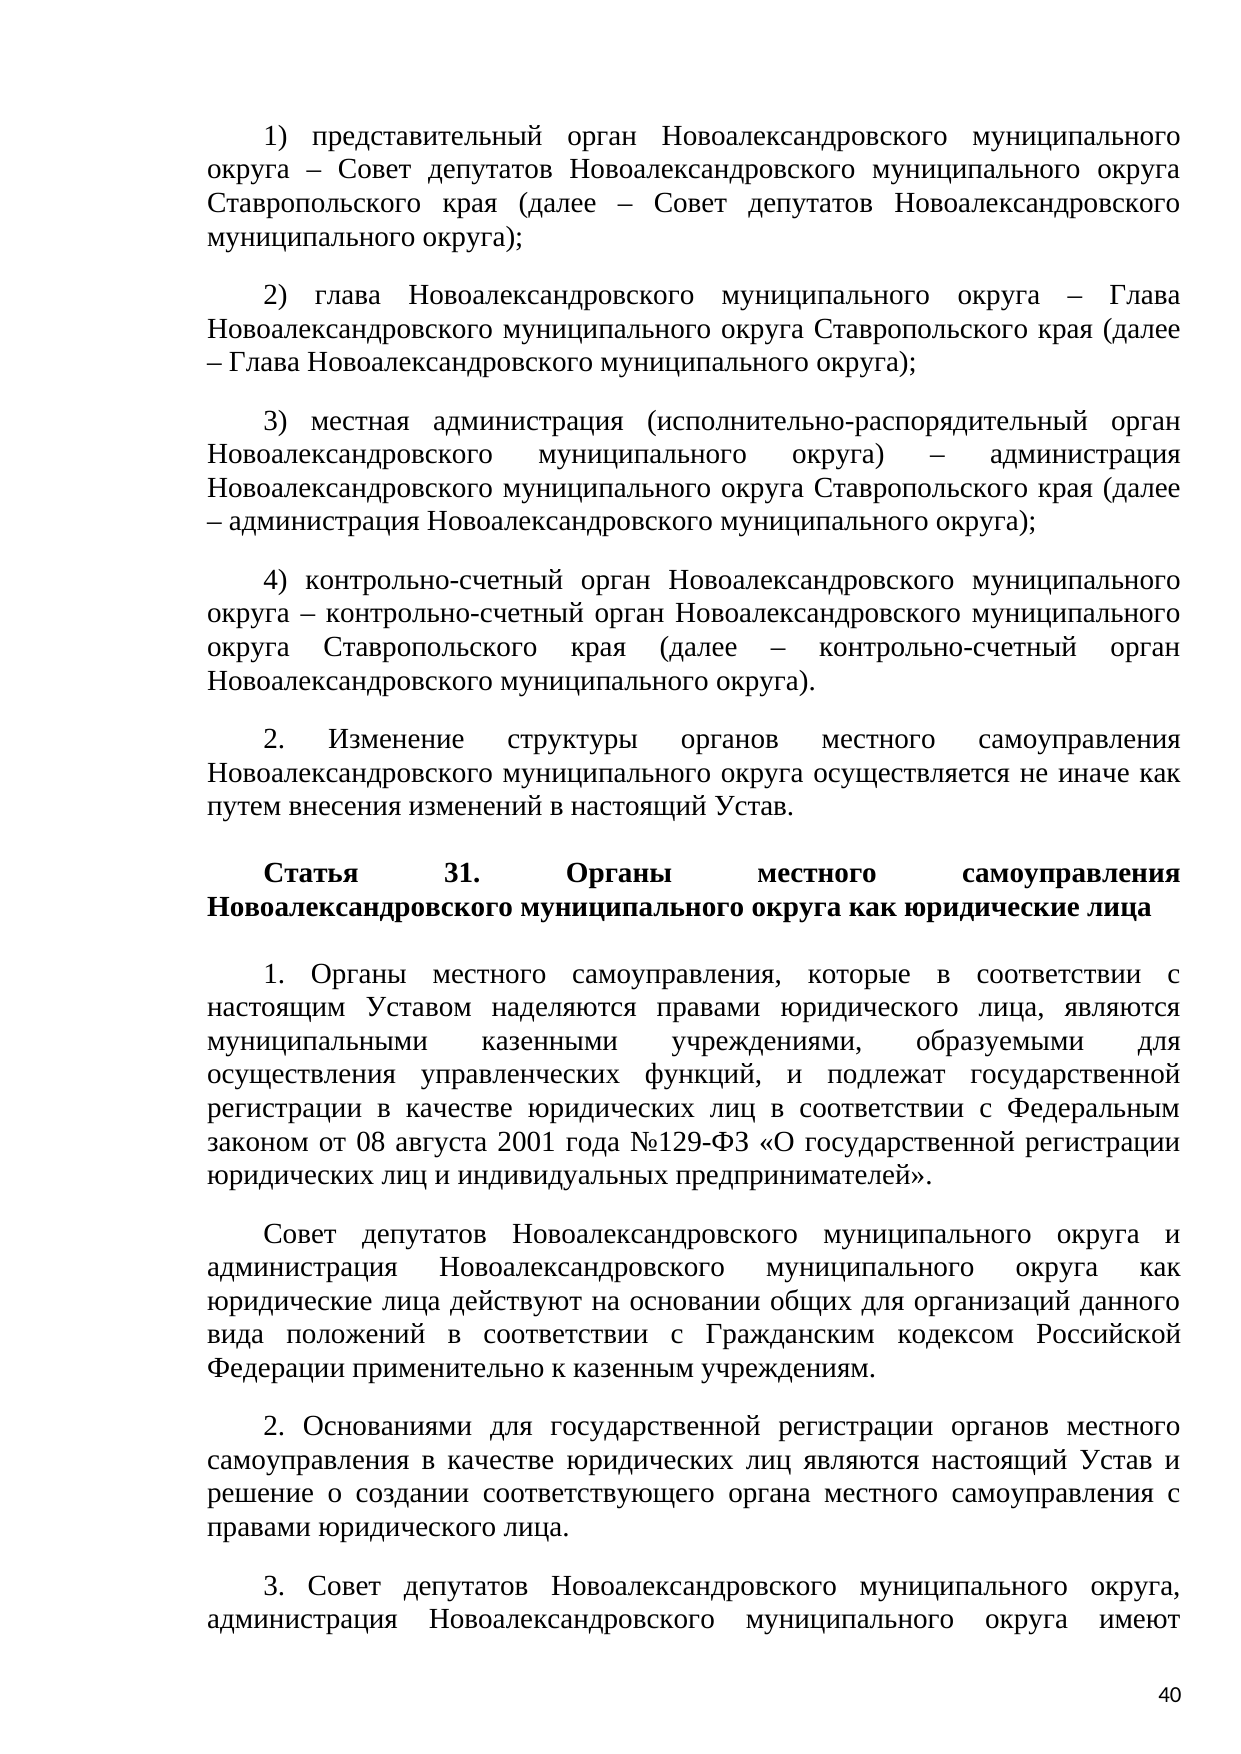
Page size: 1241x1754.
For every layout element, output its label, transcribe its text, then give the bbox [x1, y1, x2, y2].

title Статья 31. Органы местного самоуправления Новоалександровского муниципального округа как юридические лица [207, 855, 1181, 922]
text 2) глава Новоалександровского муниципального округа – Глава Новоалександровского муниципального округа Ставропольского края (далее – Глава Новоалександровского муниципального округа); [207, 277, 1181, 378]
text 1) представительный орган Новоалександровского муниципального округа – Совет депутатов Новоалександровского муниципального округа Ставропольского края (далее – Совет депутатов Новоалександровского муниципального округа); [207, 118, 1181, 252]
text 4) контрольно-счетный орган Новоалександровского муниципального округа – контрольно-счетный орган Новоалександровского муниципального округа Ставропольского края (далее – контрольно-счетный орган Новоалександровского муниципального округа). [207, 562, 1181, 696]
text 1. Органы местного самоуправления, которые в соответствии с настоящим Уставом наделяются правами юридического лица, являются муниципальными казенными учреждениями, образуемыми для осуществления управленческих функций, и подлежат государственной регистрации в качестве юридических лиц в соответствии с Федеральным законом от 08 августа 2001 года №129-ФЗ «О государственной регистрации юридических лиц и индивидуальных предпринимателей». [207, 956, 1181, 1191]
text 3) местная администрация (исполнительно-распорядительный орган Новоалександровского муниципального округа) – администрация Новоалександровского муниципального округа Ставропольского края (далее – администрация Новоалександровского муниципального округа); [207, 403, 1181, 537]
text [207, 1568, 1181, 1635]
text 2. Основаниями для государственной регистрации органов местного самоуправления в качестве юридических лиц являются настоящий Устав и решение о создании соответствующего органа местного самоуправления с правами юридического лица. [207, 1408, 1181, 1543]
text Совет депутатов Новоалександровского муниципального округа и администрация Новоалександровского муниципального округа как юридические лица действуют на основании общих для организаций данного вида положений в соответствии с Гражданским кодексом Российской Федерации применительно к казенным учреждениям. [207, 1216, 1181, 1383]
text 2. Изменение структуры органов местного самоуправления Новоалександровского муниципального округа осуществляется не иначе как путем внесения изменений в настоящий Устав. [207, 721, 1181, 822]
